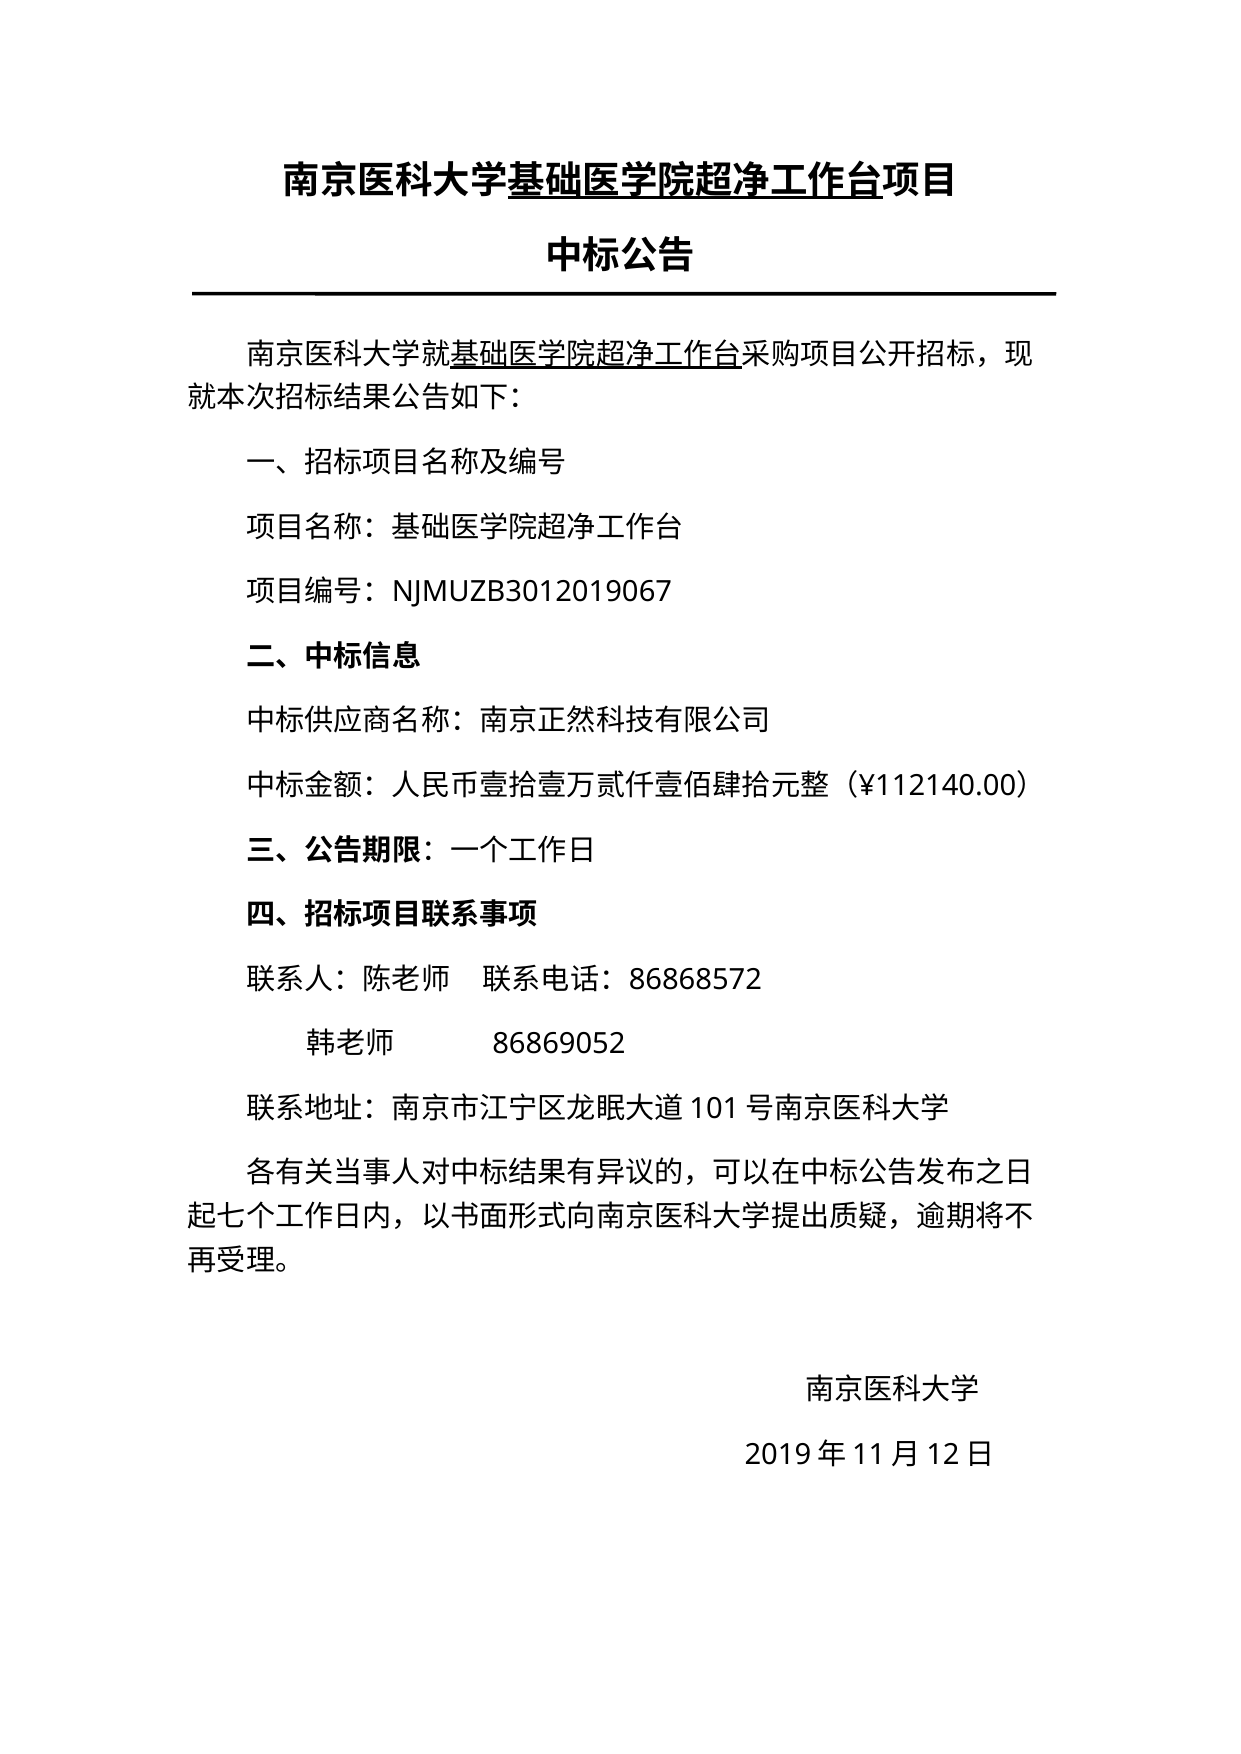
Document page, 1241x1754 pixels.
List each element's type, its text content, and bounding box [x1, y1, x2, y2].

text 联系地址：南京市江宁区龙眠大道101号南京医科大学 [187, 1083, 1053, 1127]
text 韩老师 86869052 [187, 1019, 1053, 1062]
text 项目名称：基础医学院超净工作台 [187, 502, 1053, 546]
text 四、招标项目联系事项 [187, 889, 1053, 933]
text 一、招标项目名称及编号 [187, 437, 1053, 481]
text 项目编号：NJMUZB3012019067 [187, 567, 1053, 610]
text 中标供应商名称：南京正然科技有限公司 [187, 696, 1053, 739]
text 各有关当事人对中标结果有异议的，可以在中标公告发布之日起七个工作日内，以书面形式向南京医科大学提出质疑，逾期将不再受理。 [187, 1148, 1053, 1279]
text 联系人：陈老师 联系电话：86868572 [187, 954, 1053, 998]
text 中标金额：人民币壹拾壹万贰仟壹佰肆拾元整（¥112140.00） [187, 760, 1053, 804]
text 南京医科大学 [233, 1364, 980, 1408]
text 中标公告 [187, 225, 1053, 279]
text 南京医科大学就基础医学院超净工作台采购项目公开招标，现就本次招标结果公告如下： [187, 329, 1053, 417]
text 二、中标信息 [187, 631, 1053, 675]
text 2019年11月12日 [233, 1429, 994, 1473]
text 三、公告期限：一个工作日 [187, 825, 1053, 869]
text 南京医科大学基础医学院超净工作台项目 [187, 150, 1053, 204]
